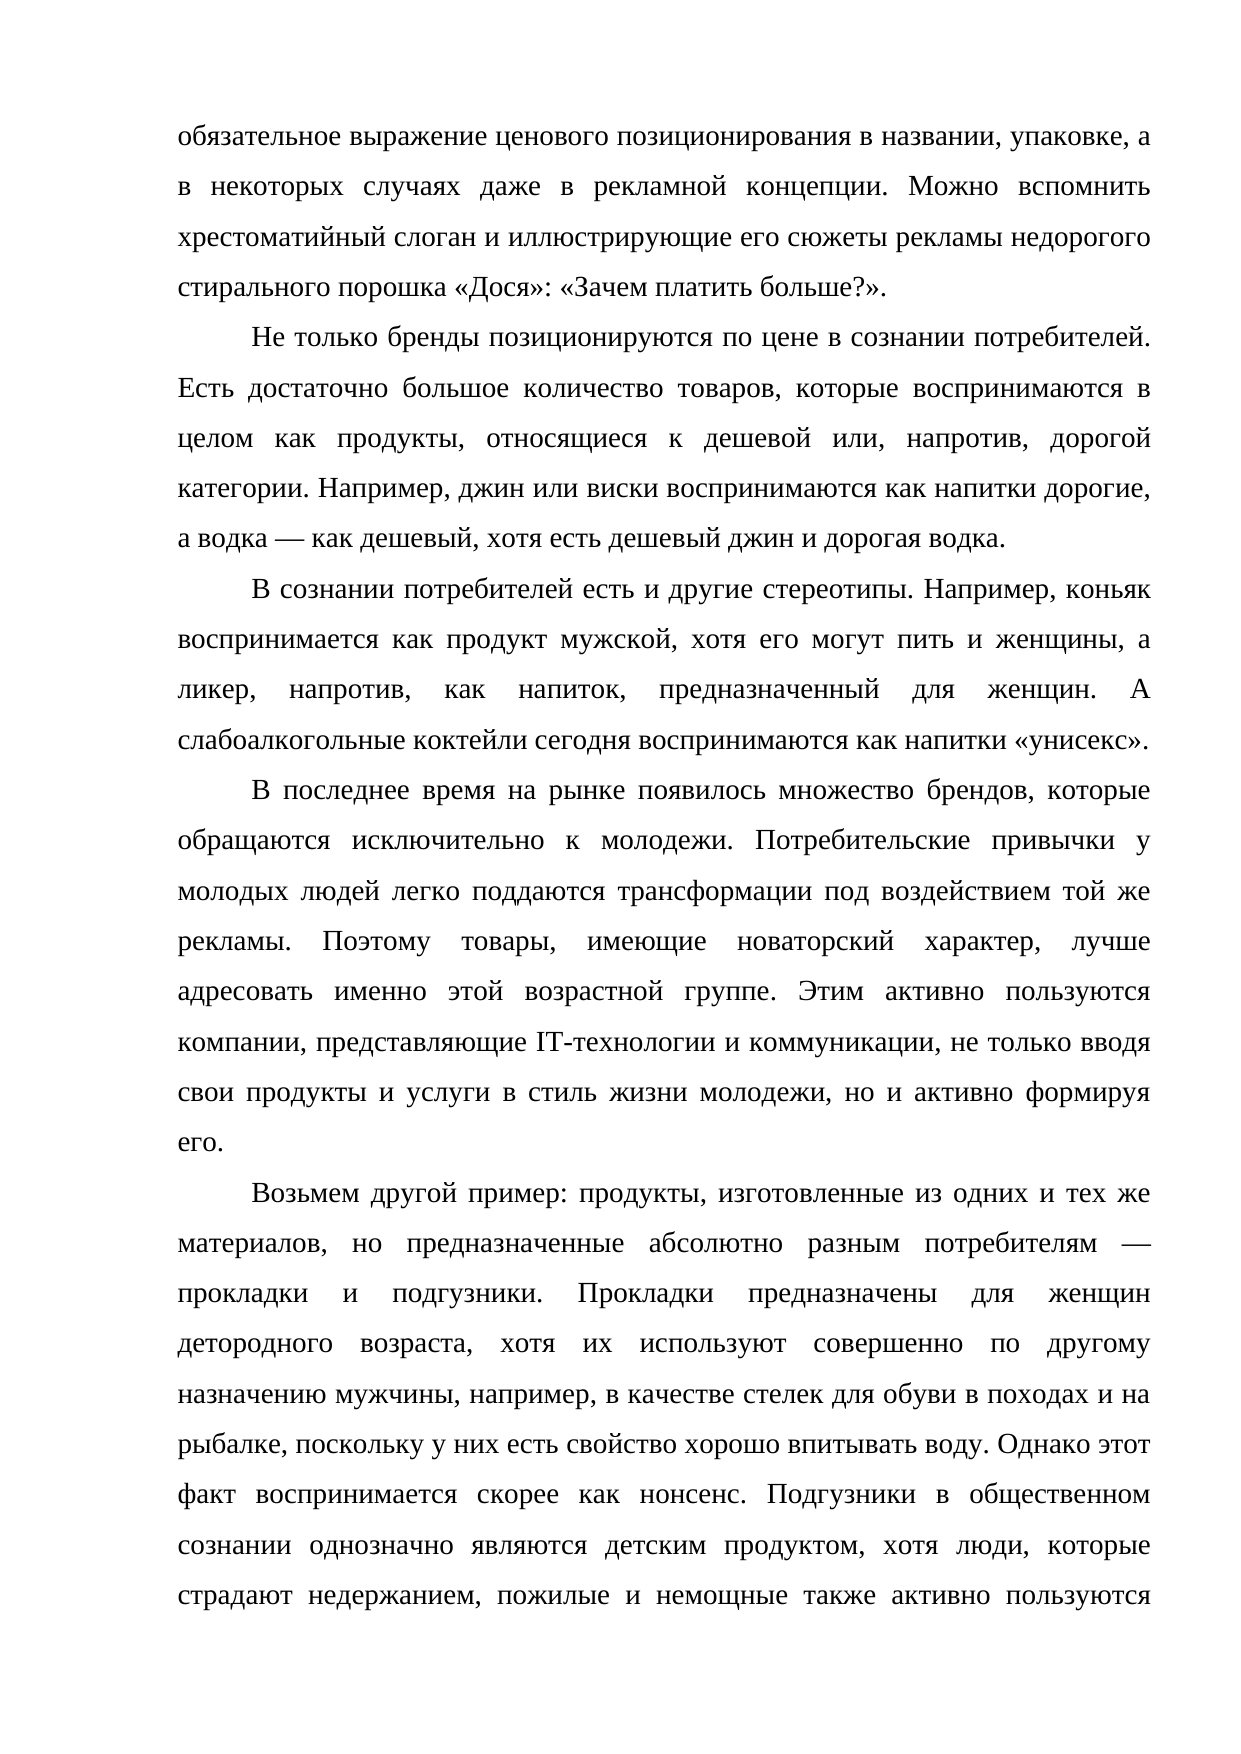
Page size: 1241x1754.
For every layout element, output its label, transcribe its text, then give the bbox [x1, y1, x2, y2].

text Не только бренды позиционируются по цене в сознании потребителей. Есть достаточно большое количество товаров, которые воспринимаются в целом как продукты, относящиеся к дешевой или, напротив, дорогой категории. Например, джин или виски воспринимаются как напитки дорогие, а водка — как дешевый, хотя есть дешевый джин и дорогая водка. [177, 319, 1152, 554]
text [177, 1175, 1152, 1611]
text В сознании потребителей есть и другие стереотипы. Например, коньяк воспринимается как продукт мужской, хотя его могут пить и женщины, а ликер, напротив, как напиток, предназначенный для женщин. А слабоалкогольные коктейли сегодня воспринимаются как напитки «унисекс». [177, 571, 1152, 755]
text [177, 118, 1152, 303]
text В последнее время на рынке появилось множество брендов, которые обращаются исключительно к молодежи. Потребительские привычки у молодых людей легко поддаются трансформации под воздействием той же рекламы. Поэтому товары, имеющие новаторский характер, лучше адресовать именно этой возрастной группе. Этим активно пользуются компании, представляющие IT-технологии и коммуникации, не только вводя свои продукты и услуги в стиль жизни молодежи, но и активно формируя его. [177, 772, 1152, 1158]
